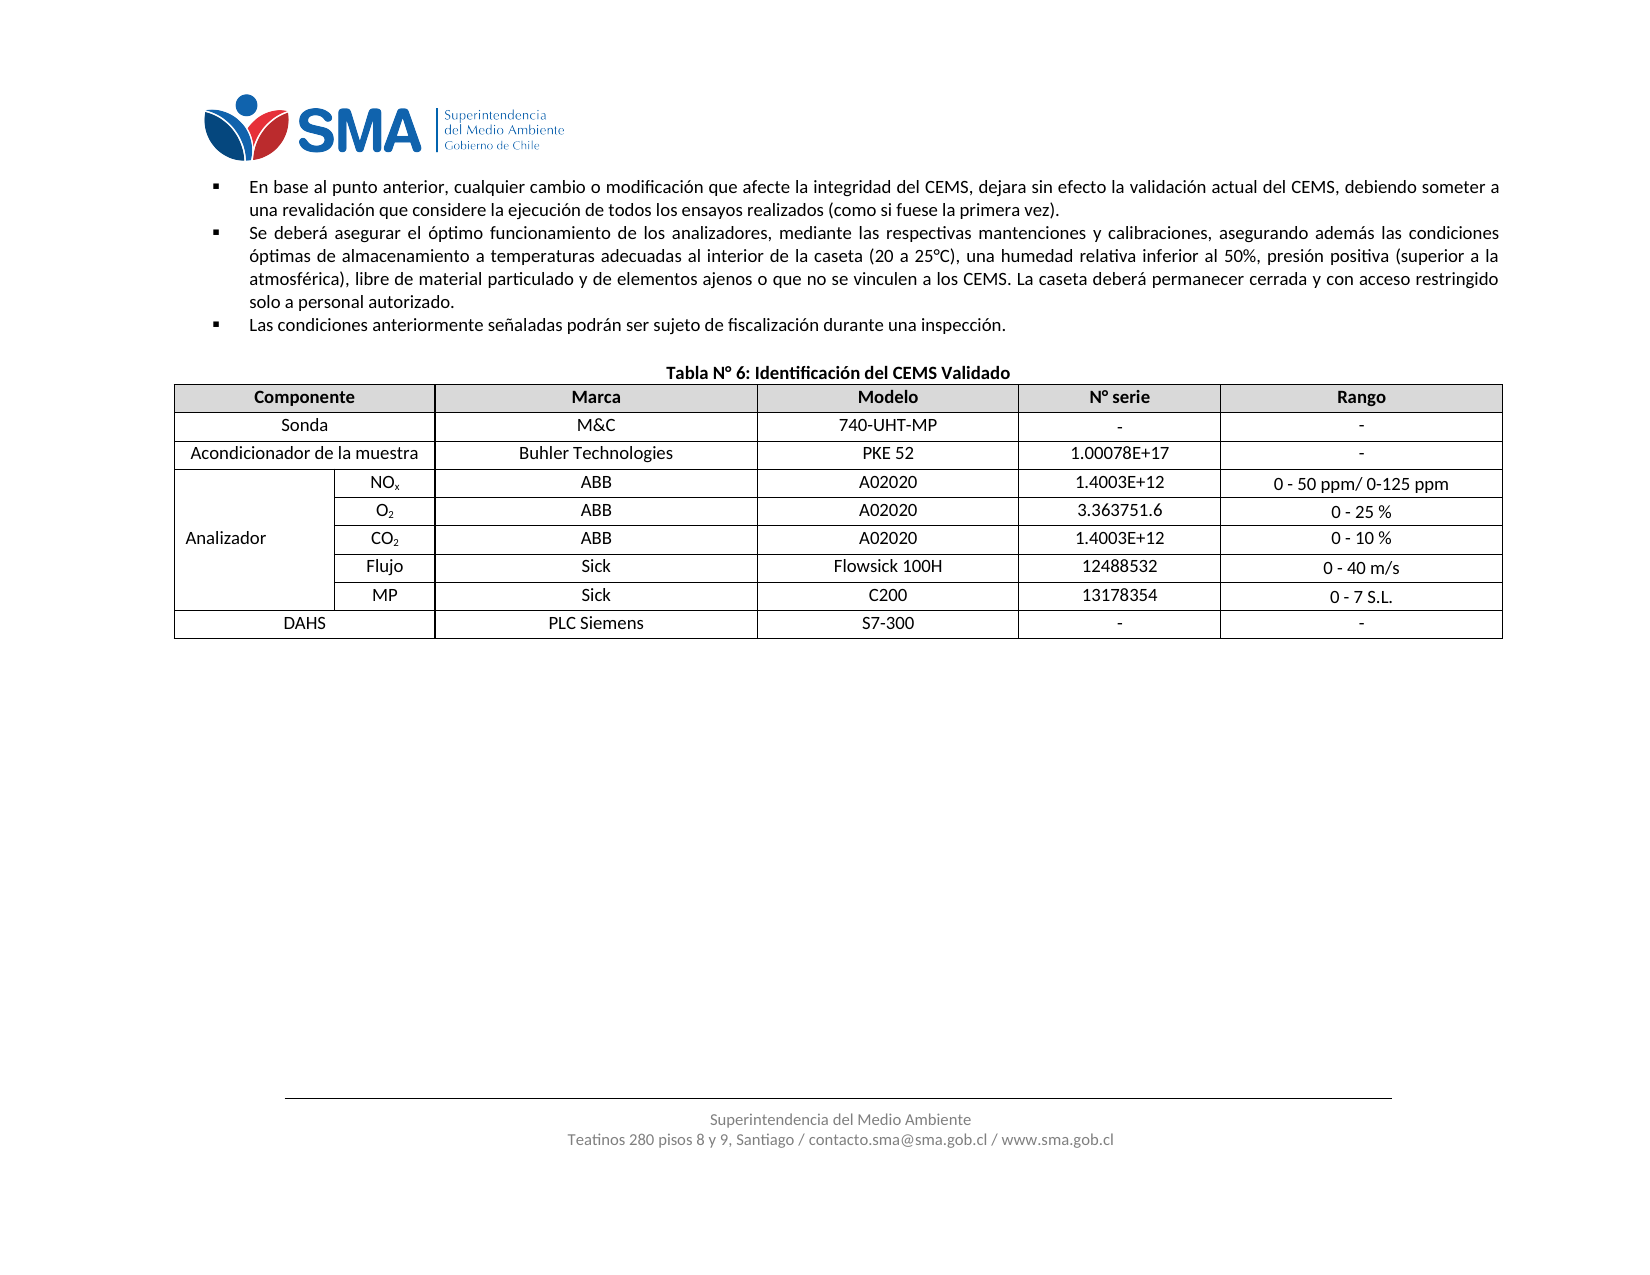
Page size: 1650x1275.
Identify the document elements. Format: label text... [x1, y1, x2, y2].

table_cell CO2 [335, 526, 434, 553]
table_cell PLC Siemens [436, 611, 757, 638]
table_cell 740-UHT-MP [758, 413, 1018, 441]
table_cell Sick [436, 555, 757, 582]
table_header Rango [1221, 385, 1502, 412]
table_cell - [1221, 413, 1502, 441]
table_cell 1.00078E+17 [1019, 442, 1220, 469]
table_cell ABB [436, 470, 757, 497]
table_header Componente [175, 385, 434, 412]
table_cell ABB [436, 526, 757, 553]
table_cell NOx [335, 470, 434, 497]
table_cell 0 - 50 ppm/ 0-125 ppm [1221, 470, 1502, 497]
table_cell 0 - 25 % [1221, 498, 1502, 525]
table_cell Analizador [175, 470, 334, 610]
table_cell M&C [436, 413, 757, 441]
table_cell - [1221, 611, 1502, 638]
table_cell Flowsick 100H [758, 555, 1018, 582]
table_cell 1.4003E+12 [1019, 470, 1220, 497]
list En base al punto anterior, cualquier cambio o modificación que afecte la integridad del CEMS, dejara sin efecto la validación actual del CEMS, debiendo someter a una revalidación que considere la ejecución de todos los ensayos realizados (como si fuese la primera vez). [212, 175, 1502, 221]
table_cell MP [335, 583, 434, 610]
text Tabla N° 6: Identificación del CEMS Validado [174, 361, 1502, 384]
list Las condiciones anteriormente señaladas podrán ser sujeto de fiscalización durante una inspección. [212, 313, 1502, 336]
table_cell 3.363751.6 [1019, 498, 1220, 525]
table_header Modelo [758, 385, 1018, 412]
table_cell 0 - 40 m/s [1221, 555, 1502, 582]
table_cell O2 [335, 498, 434, 525]
table_cell 0 - 10 % [1221, 526, 1502, 553]
table_cell 1.4003E+12 [1019, 526, 1220, 553]
table_cell A02020 [758, 526, 1018, 553]
table_cell DAHS [175, 611, 434, 638]
table_cell 0 - 7 S.L. [1221, 583, 1502, 610]
table_header N° serie [1019, 385, 1220, 412]
list Se deberá asegurar el óptimo funcionamiento de los analizadores, mediante las respectivas mantenciones y calibraciones, asegurando además las condiciones óptimas de almacenamiento a temperaturas adecuadas al interior de la caseta (20 a 25°C), una humedad relativa inferior al 50%, presión positiva (superior a la atmosférica), libre de material particulado y de elementos ajenos o que no se vinculen a los CEMS. La caseta deberá permanecer cerrada y con acceso restringido solo a personal autorizado. [212, 221, 1502, 313]
table_cell PKE 52 [758, 442, 1018, 469]
table_cell 13178354 [1019, 583, 1220, 610]
table_cell S7-300 [758, 611, 1018, 638]
table_cell Acondicionador de la muestra [175, 442, 434, 469]
table_cell C200 [758, 583, 1018, 610]
table_cell Flujo [335, 555, 434, 582]
table_cell A02020 [758, 470, 1018, 497]
picture [174, 73, 584, 176]
table_cell ABB [436, 498, 757, 525]
table_header Marca [436, 385, 757, 412]
table_cell - [1221, 442, 1502, 469]
table_cell Sonda [175, 413, 434, 441]
table_cell - [1019, 413, 1220, 441]
table_cell 12488532 [1019, 555, 1220, 582]
table_cell Buhler Technologies [436, 442, 757, 469]
table_cell - [1019, 611, 1220, 638]
table_cell A02020 [758, 498, 1018, 525]
table_cell Sick [436, 583, 757, 610]
